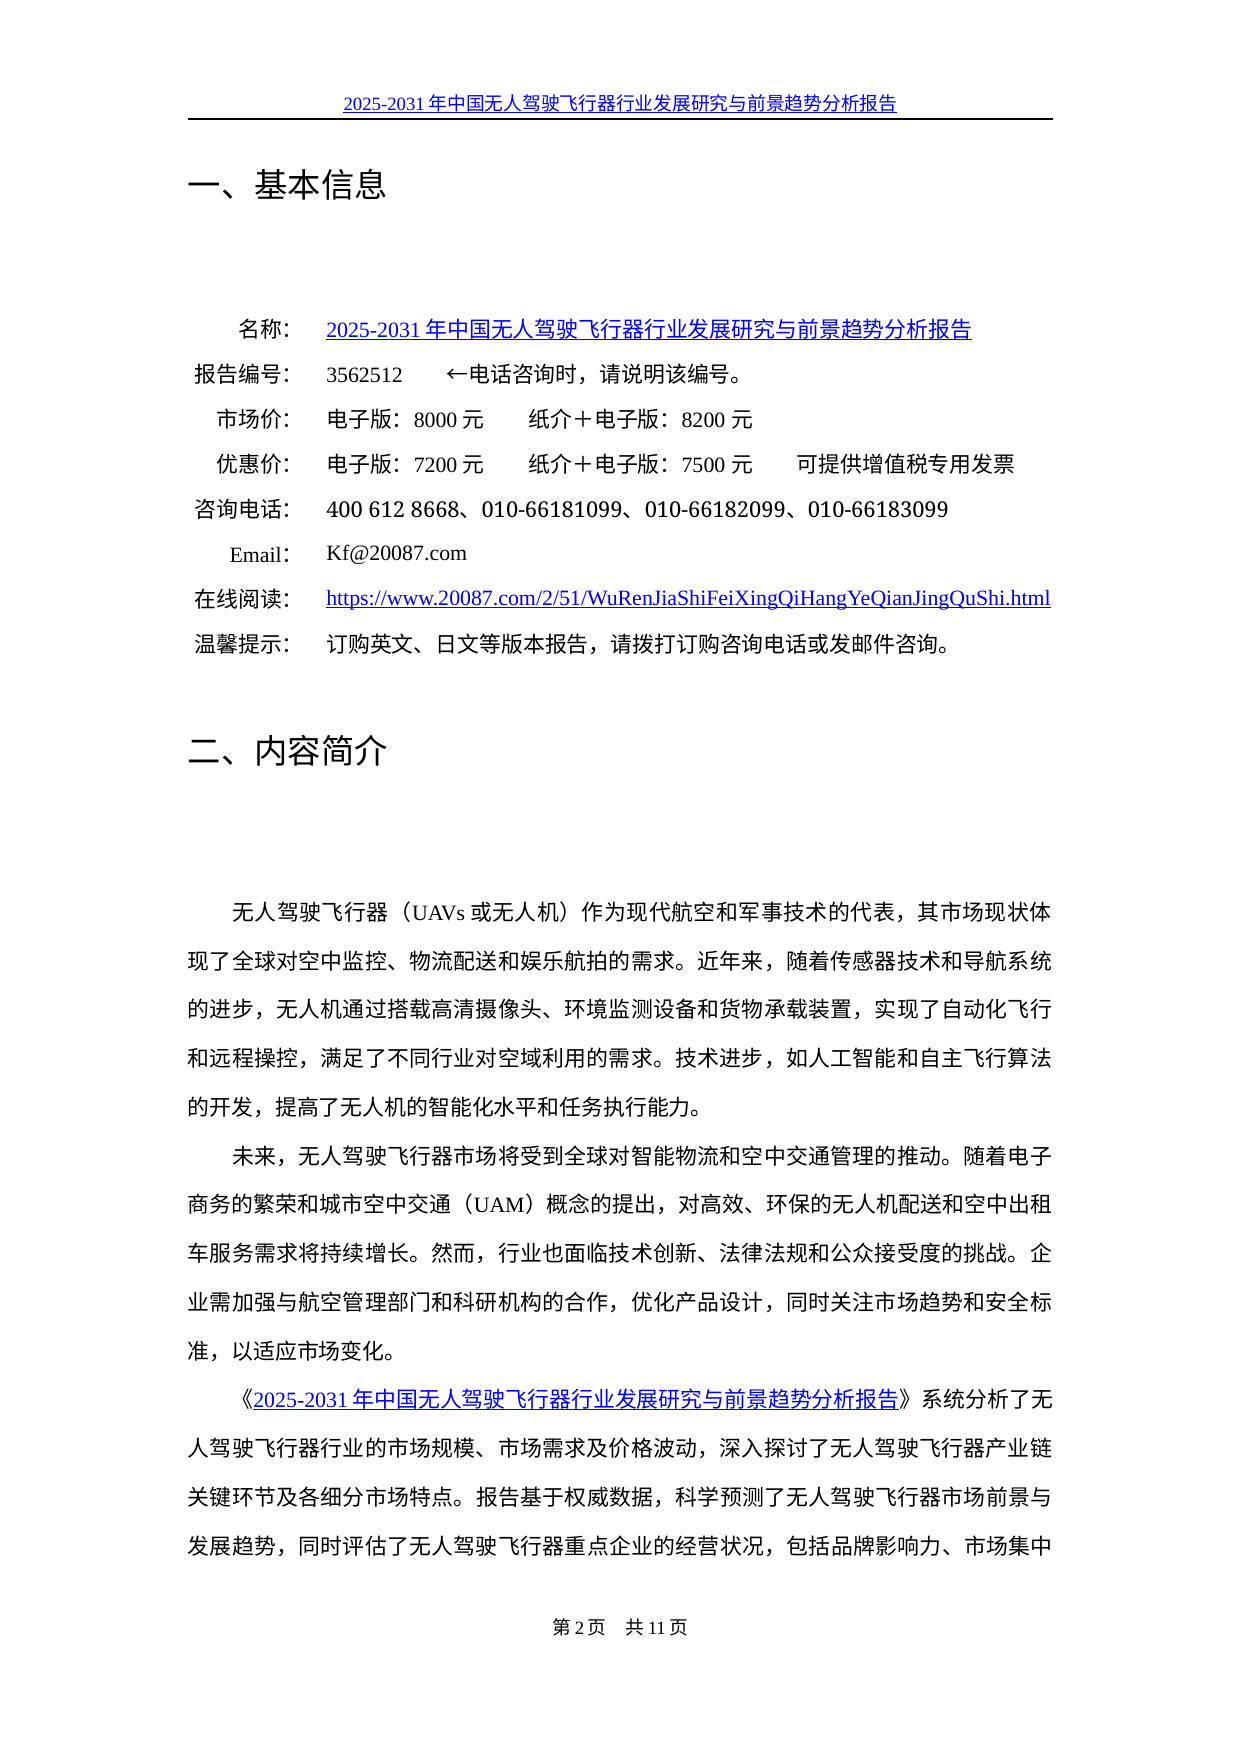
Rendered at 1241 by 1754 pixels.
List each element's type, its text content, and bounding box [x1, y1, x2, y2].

table_cell 优惠价： [167, 447, 315, 492]
table_cell 3562512 ←电话咨询时，请说明该编号。 [315, 357, 1073, 402]
table_cell 400 612 8668、010-66181099、010-66182099、010-66183099 [315, 492, 1073, 537]
table_cell 订购英文、日文等版本报告，请拨打订购咨询电话或发邮件咨询。 [315, 627, 1073, 672]
table_header 名称： [167, 312, 315, 357]
table_cell 咨询电话： [167, 492, 315, 537]
table_cell 报告编号： [167, 357, 315, 402]
table_cell Email： [167, 537, 315, 582]
table_cell 在线阅读： [167, 582, 315, 627]
table_cell 电子版：7200 元 纸介＋电子版：7500 元 可提供增值税专用发票 [315, 447, 1073, 492]
table_cell 市场价： [167, 402, 315, 447]
title 一、基本信息 [187, 150, 1053, 215]
table_cell Kf@20087.com [315, 537, 1073, 582]
title 二、内容简介 [187, 717, 1053, 782]
table_header 2025-2031年中国无人驾驶飞行器行业发展研究与前景趋势分析报告 [315, 312, 1073, 357]
table_cell [315, 582, 1073, 627]
table_cell 温馨提示： [167, 627, 315, 672]
table_cell 电子版：8000 元 纸介＋电子版：8200 元 [315, 402, 1073, 447]
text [187, 894, 1053, 1561]
